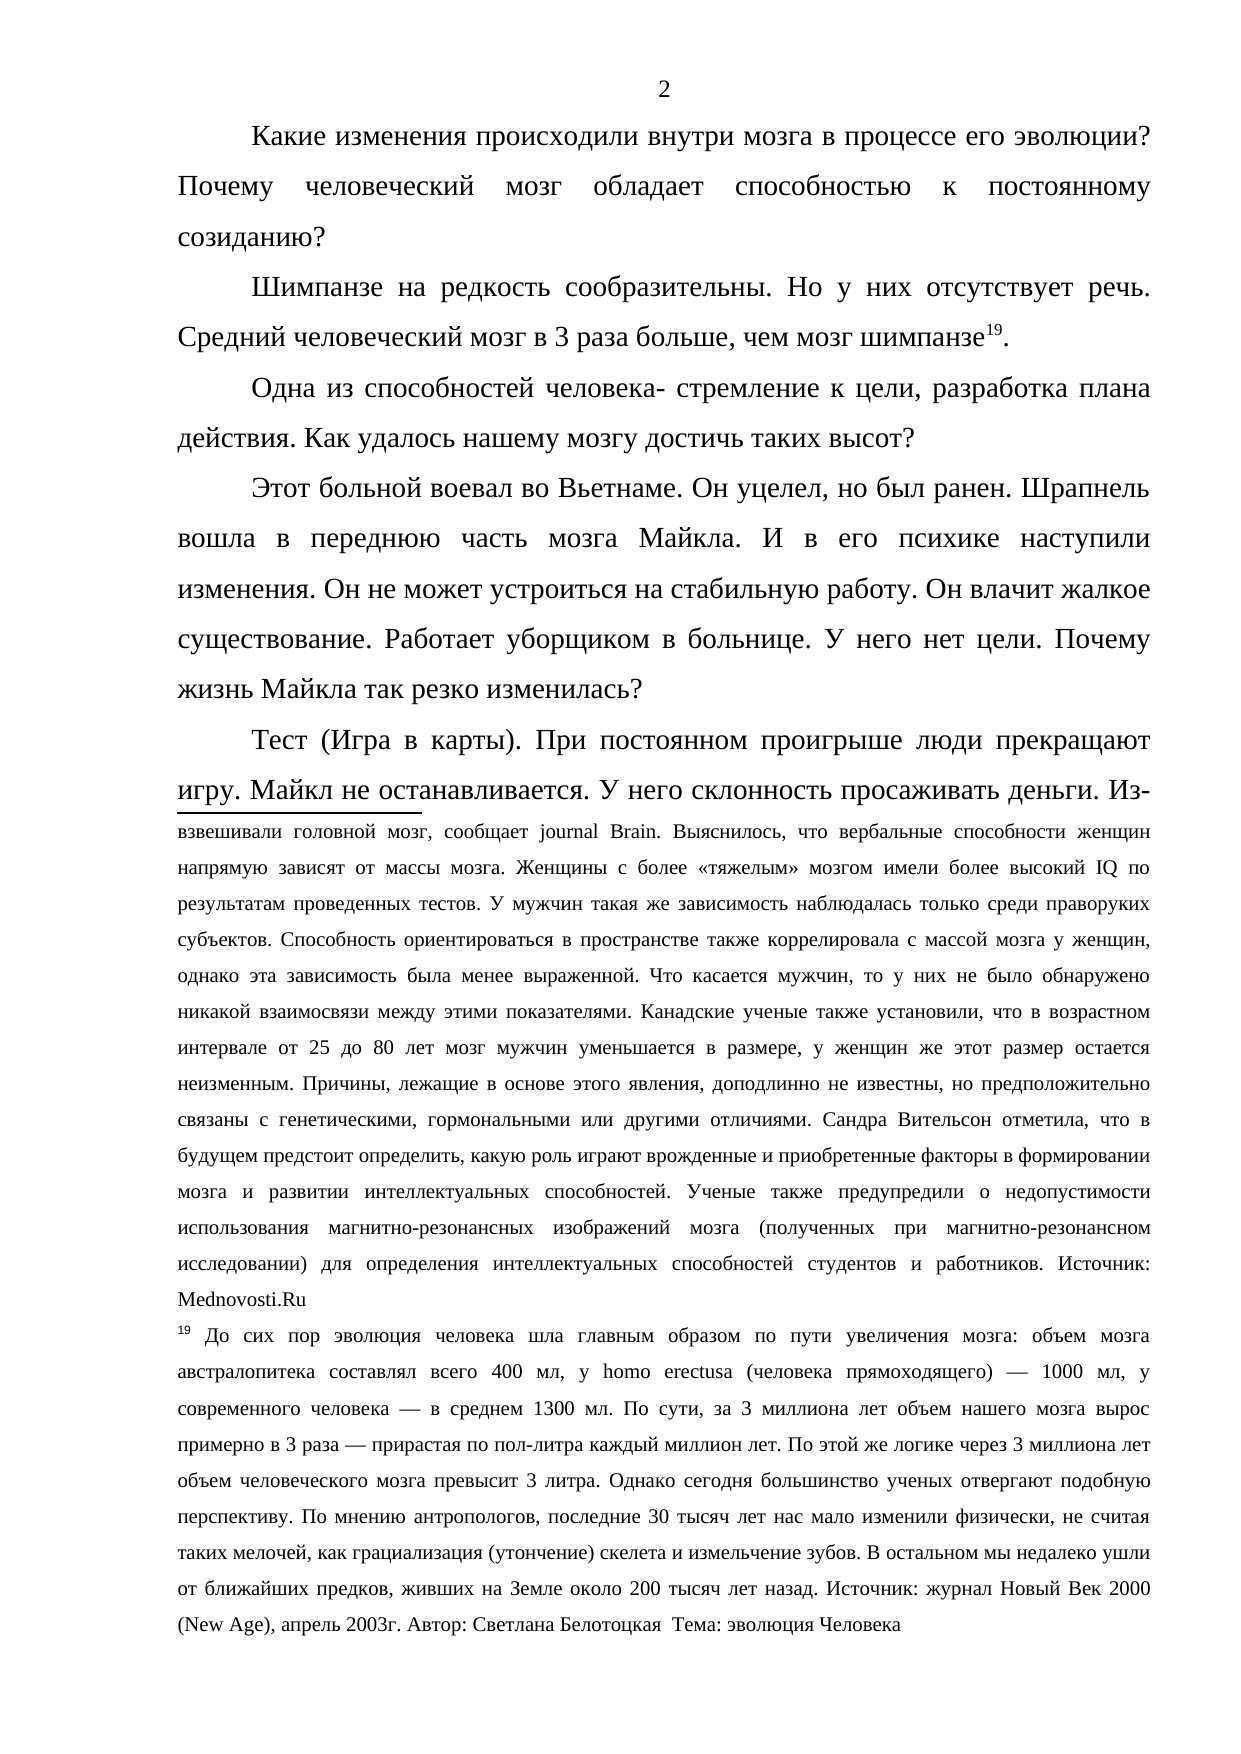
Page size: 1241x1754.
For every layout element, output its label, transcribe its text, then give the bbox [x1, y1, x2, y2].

text Тест (Игра в карты). При постоянном проигрыше люди прекращают игру. Майкл не останавливается. У него склонность просаживать деньги. Из-за ранения в голову пострадала и личная жизнь Майкла. Несколько раз женился, но каждый раз не удачно. Ранение в переднюю долю мозга лишило возможности ставить цели. Он не может рассуждать логически, не может разрабатывать планы дальнейшего поведения и воплощения их в жизнь. [177, 722, 1152, 806]
text Какие изменения происходили внутри мозга в процессе его эволюции? Почему человеческий мозг обладает способностью к постоянному созиданию? [177, 118, 1152, 252]
text Этот больной воевал во Вьетнаме. Он уцелел, но был ранен. Шрапнель вошла в переднюю часть мозга Майкла. И в его психике наступили изменения. Он не может устроиться на стабильную работу. Он влачит жалкое существование. Работает уборщиком в больнице. У него нет цели. Почему жизнь Майкла так резко изменилась? [177, 470, 1152, 705]
text Одна из способностей человека- стремление к цели, разработка плана действия. Как удалось нашему мозгу достичь таких высот? [177, 370, 1152, 453]
text Шимпанзе на редкость сообразительны. Но у них отсутствует речь. Средний человеческий мозг в 3 раза больше, чем мозг шимпанзе. [177, 269, 1152, 353]
